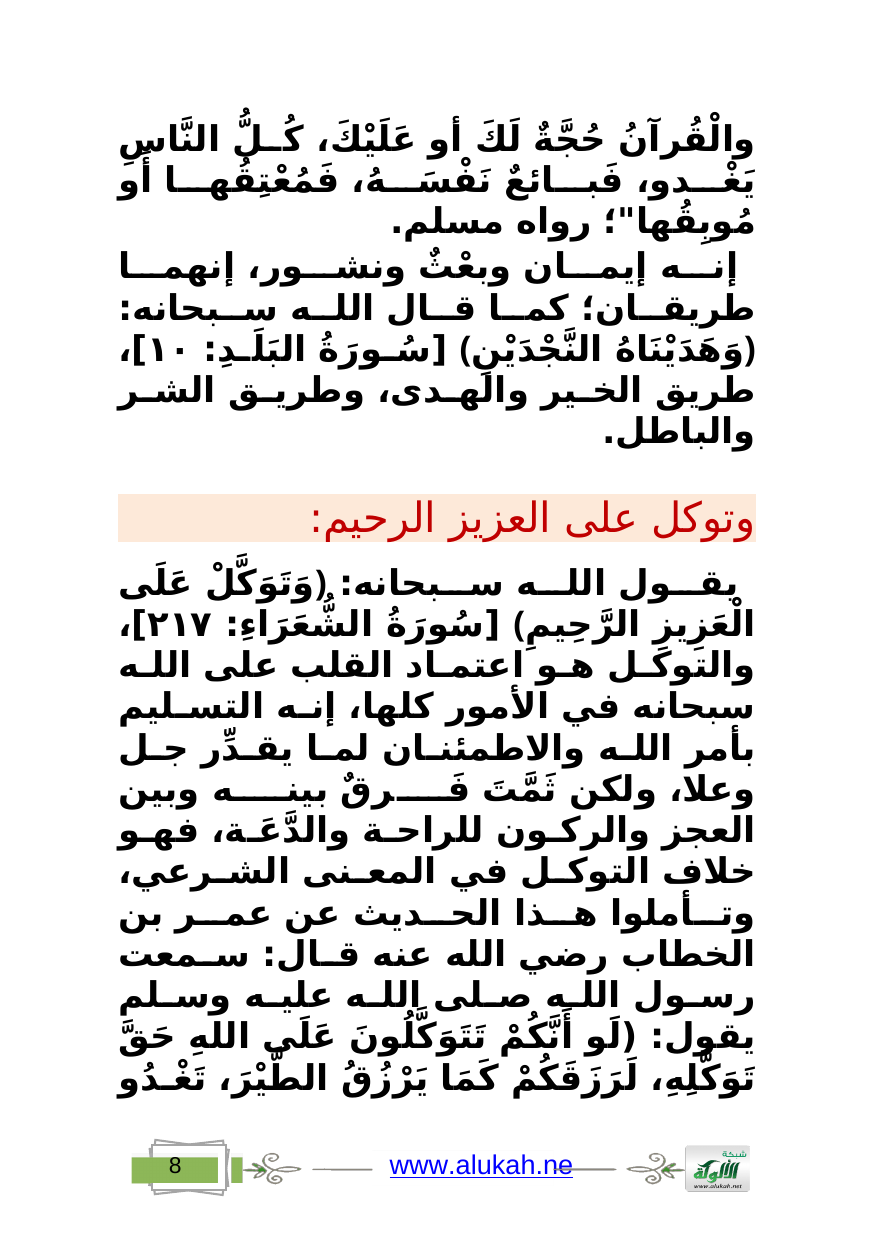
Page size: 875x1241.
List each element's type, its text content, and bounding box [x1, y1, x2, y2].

text إنه إيمان وبعْثٌ ونشور، إنهما طريقان؛ كما قال الله سبحانه: ﴿وَهَدَيْنَاهُ النَّجْدَيْنِ﴾ [سُورَةُ البَلَدِ: ١٠]، طريق الخير والهدى، وطريق الشر والباطل. [118, 246, 756, 452]
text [118, 118, 756, 242]
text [118, 562, 756, 1098]
subtitle وتوكل على العزيز الرحيم: [118, 494, 756, 542]
picture [130, 1143, 753, 1197]
